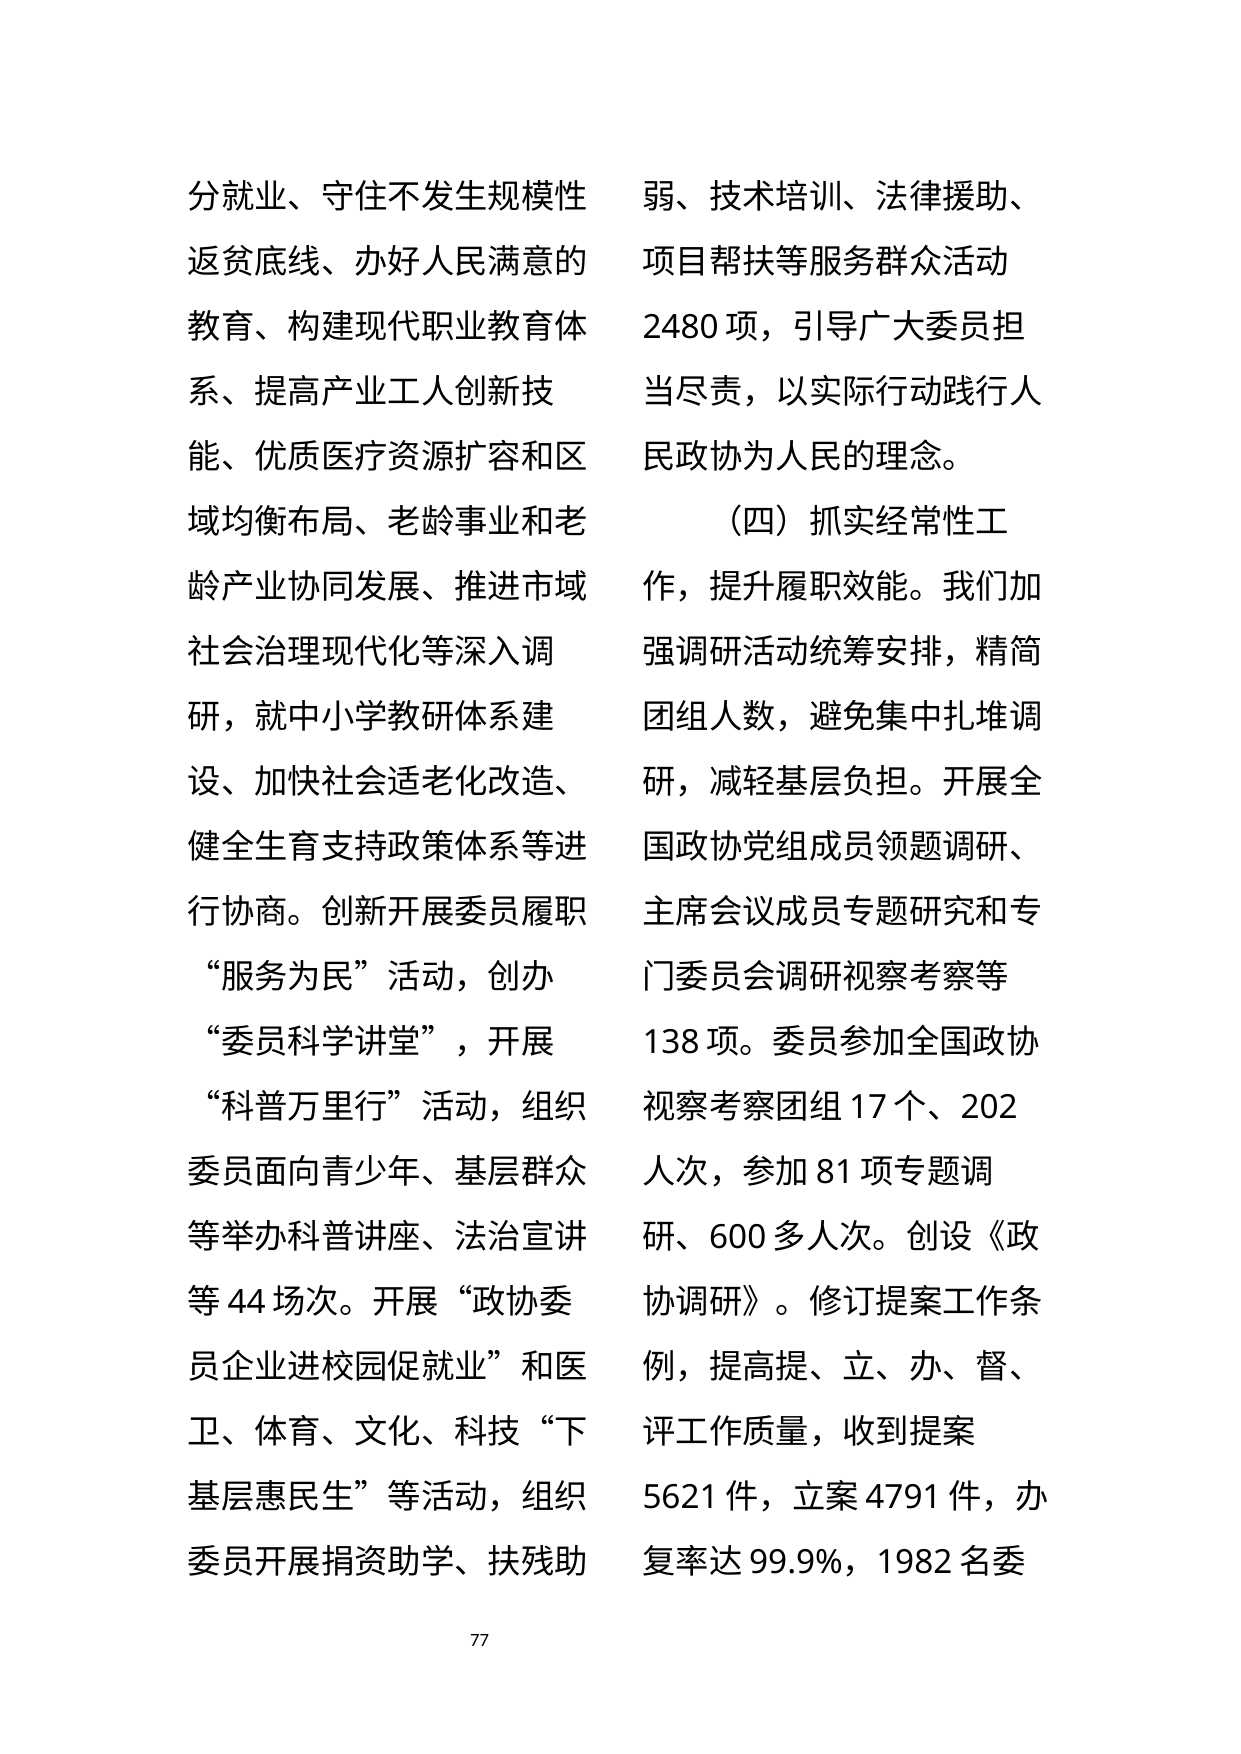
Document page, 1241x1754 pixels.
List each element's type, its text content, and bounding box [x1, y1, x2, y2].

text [642, 487, 1053, 1592]
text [642, 162, 1053, 487]
